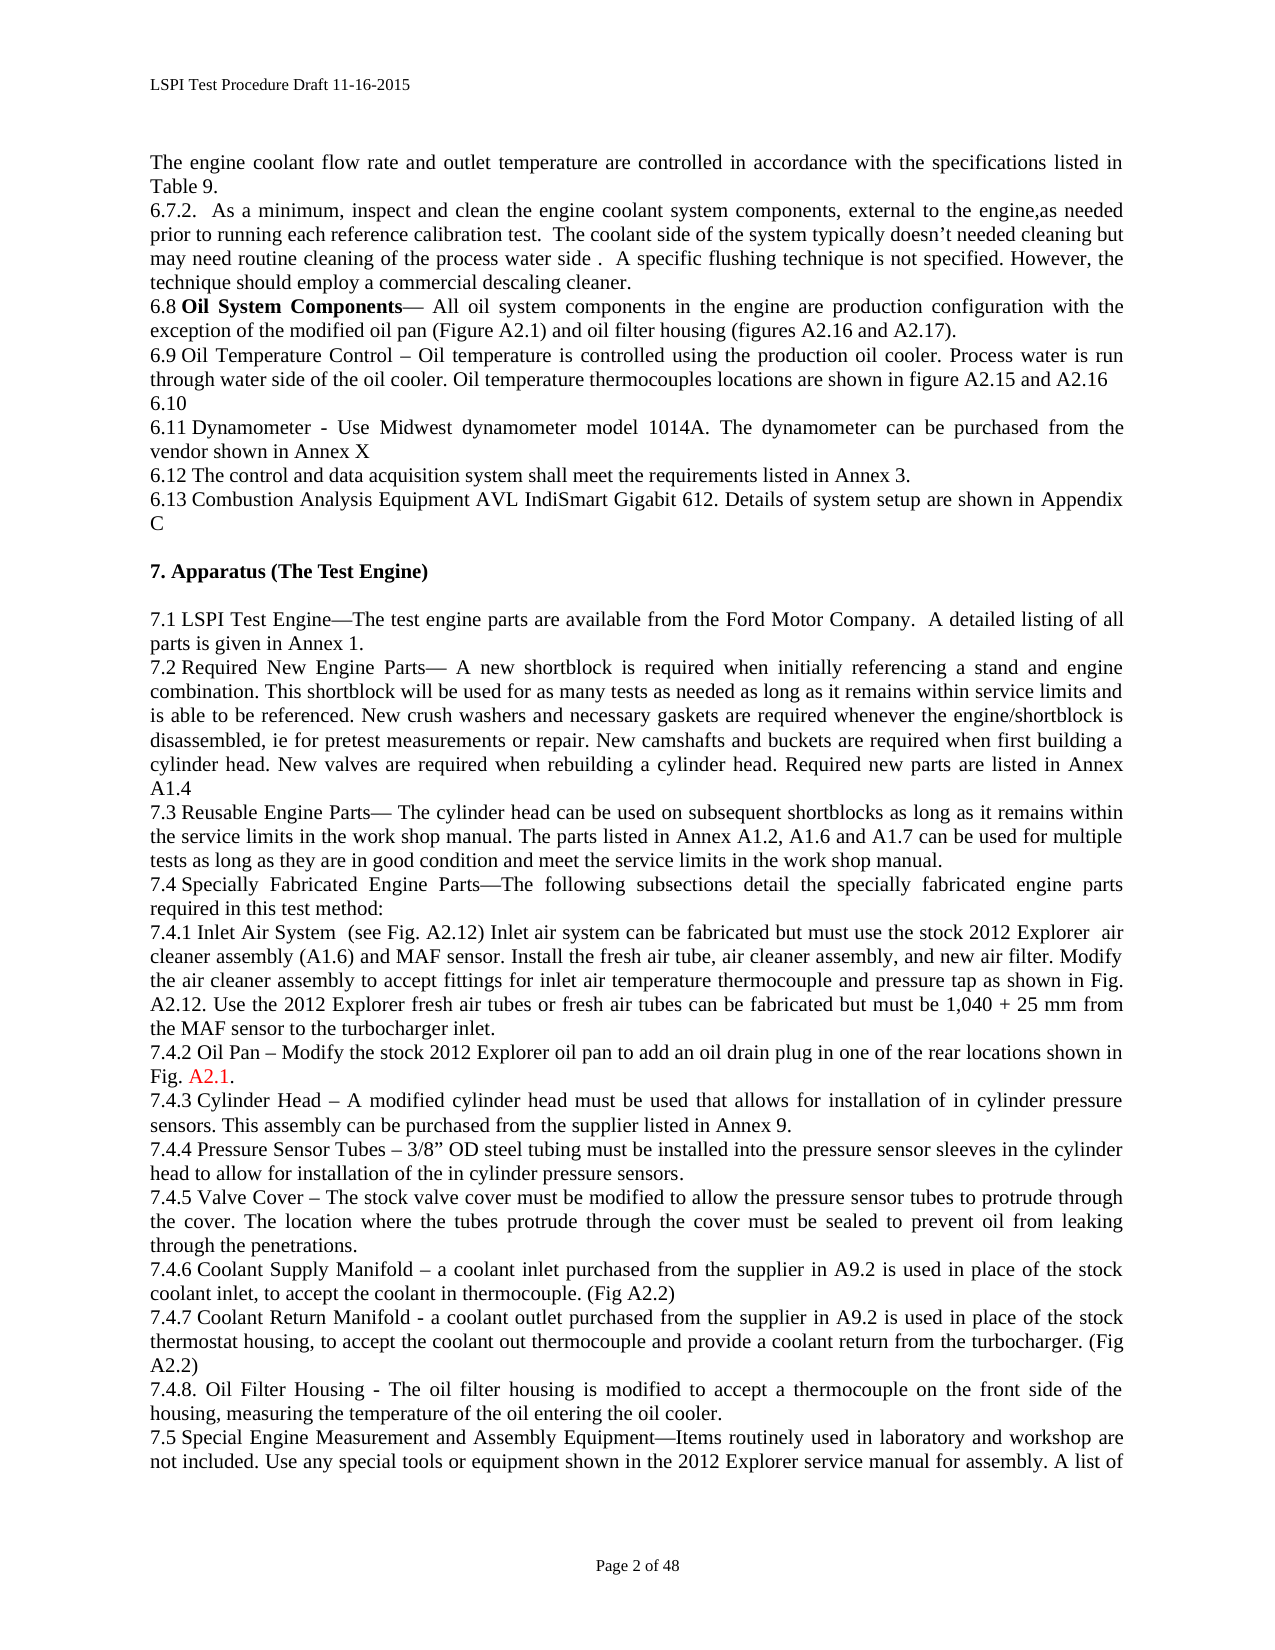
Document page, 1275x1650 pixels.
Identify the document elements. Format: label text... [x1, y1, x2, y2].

list The engine coolant flow rate and outlet temperature are controlled in accordance with the specifications listed in Table 9. [150, 150, 1125, 198]
text Cylinder Head – A modified cylinder head must be used that allows for installation of in cylinder pressure sensors. This assembly can be purchased from the supplier listed in Annex 9. [150, 1088, 1125, 1137]
text Coolant Supply Manifold – a coolant inlet purchased from the supplier in A9.2 is used in place of the stock coolant inlet, to accept the coolant in thermocouple. (Fig A2.2) [150, 1257, 1125, 1305]
text Specially Fabricated Engine Parts—The following subsections detail the specially fabricated engine parts required in this test method: [150, 872, 1125, 920]
text Oil Pan – Modify the stock 2012 Explorer oil pan to add an oil drain plug in one of the rear locations shown in Fig. A2.1. [150, 1040, 1125, 1088]
text Pressure Sensor Tubes – 3/8” OD steel tubing must be installed into the pressure sensor sleeves in the cylinder head to allow for installation of the in cylinder pressure sensors. [150, 1137, 1125, 1185]
text Oil Temperature Control – Oil temperature is controlled using the production oil cooler. Process water is run through water side of the oil cooler. Oil temperature thermocouples locations are shown in figure A2.15 and A2.16 [150, 342, 1125, 391]
title Apparatus (The Test Engine) [150, 559, 1125, 583]
text Oil System Components— All oil system components in the engine are production configuration with the exception of the modified oil pan (Figure A2.1) and oil filter housing (figures A2.16 and A2.17). [150, 294, 1125, 342]
text Required New Engine Parts— A new shortblock is required when initially referencing a stand and engine combination. This shortblock will be used for as many tests as needed as long as it remains within service limits and is able to be referenced. New crush washers and necessary gaskets are required whenever the engine/shortblock is disassembled, ie for pretest measurements or repair. New camshafts and buckets are required when first building a cylinder head. New valves are required when rebuilding a cylinder head. Required new parts are listed in Annex A1.4 [150, 655, 1125, 800]
text Reusable Engine Parts— The cylinder head can be used on subsequent shortblocks as long as it remains within the service limits in the work shop manual. The parts listed in Annex A1.2, A1.6 and A1.7 can be used for multiple tests as long as they are in good condition and meet the service limits in the work shop manual. [150, 800, 1125, 872]
text Inlet Air System (see Fig. A2.12) Inlet air system can be fabricated but must use the stock 2012 Explorer air cleaner assembly (A1.6) and MAF sensor. Install the fresh air tube, air cleaner assembly, and new air filter. Modify the air cleaner assembly to accept fittings for inlet air temperature thermocouple and pressure tap as shown in Fig. A2.12. Use the 2012 Explorer fresh air tubes or fresh air tubes can be fabricated but must be 1,040 + 25 mm from the MAF sensor to the turbocharger inlet. [150, 920, 1125, 1040]
text LSPI Test Engine—The test engine parts are available from the Ford Motor Company. A detailed listing of all parts is given in Annex 1. [150, 607, 1125, 655]
text Dynamometer - Use Midwest dynamometer model 1014A. The dynamometer can be purchased from the vendor shown in Annex X [150, 415, 1125, 463]
text Combustion Analysis Equipment AVL IndiSmart Gigabit 612. Details of system setup are shown in Appendix C [150, 487, 1125, 535]
text The control and data acquisition system shall meet the requirements listed in Annex 3. [150, 463, 1125, 487]
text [150, 1425, 1125, 1473]
list 7.4.8. Oil Filter Housing - The oil filter housing is modified to accept a thermocouple on the front side of the housing, measuring the temperature of the oil entering the oil cooler. [150, 1377, 1125, 1425]
text Valve Cover – The stock valve cover must be modified to allow the pressure sensor tubes to protrude through the cover. The location where the tubes protrude through the cover must be sealed to prevent oil from leaking through the penetrations. [150, 1185, 1125, 1257]
list 6.7.2. As a minimum, inspect and clean the engine coolant system components, external to the engine,as needed prior to running each reference calibration test. The coolant side of the system typically doesn’t needed cleaning but may need routine cleaning of the process water side . A specific flushing technique is not specified. However, the technique should employ a commercial descaling cleaner. [150, 198, 1125, 294]
text Coolant Return Manifold - a coolant outlet purchased from the supplier in A9.2 is used in place of the stock thermostat housing, to accept the coolant out thermocouple and provide a coolant return from the turbocharger. (Fig A2.2) [150, 1305, 1125, 1377]
